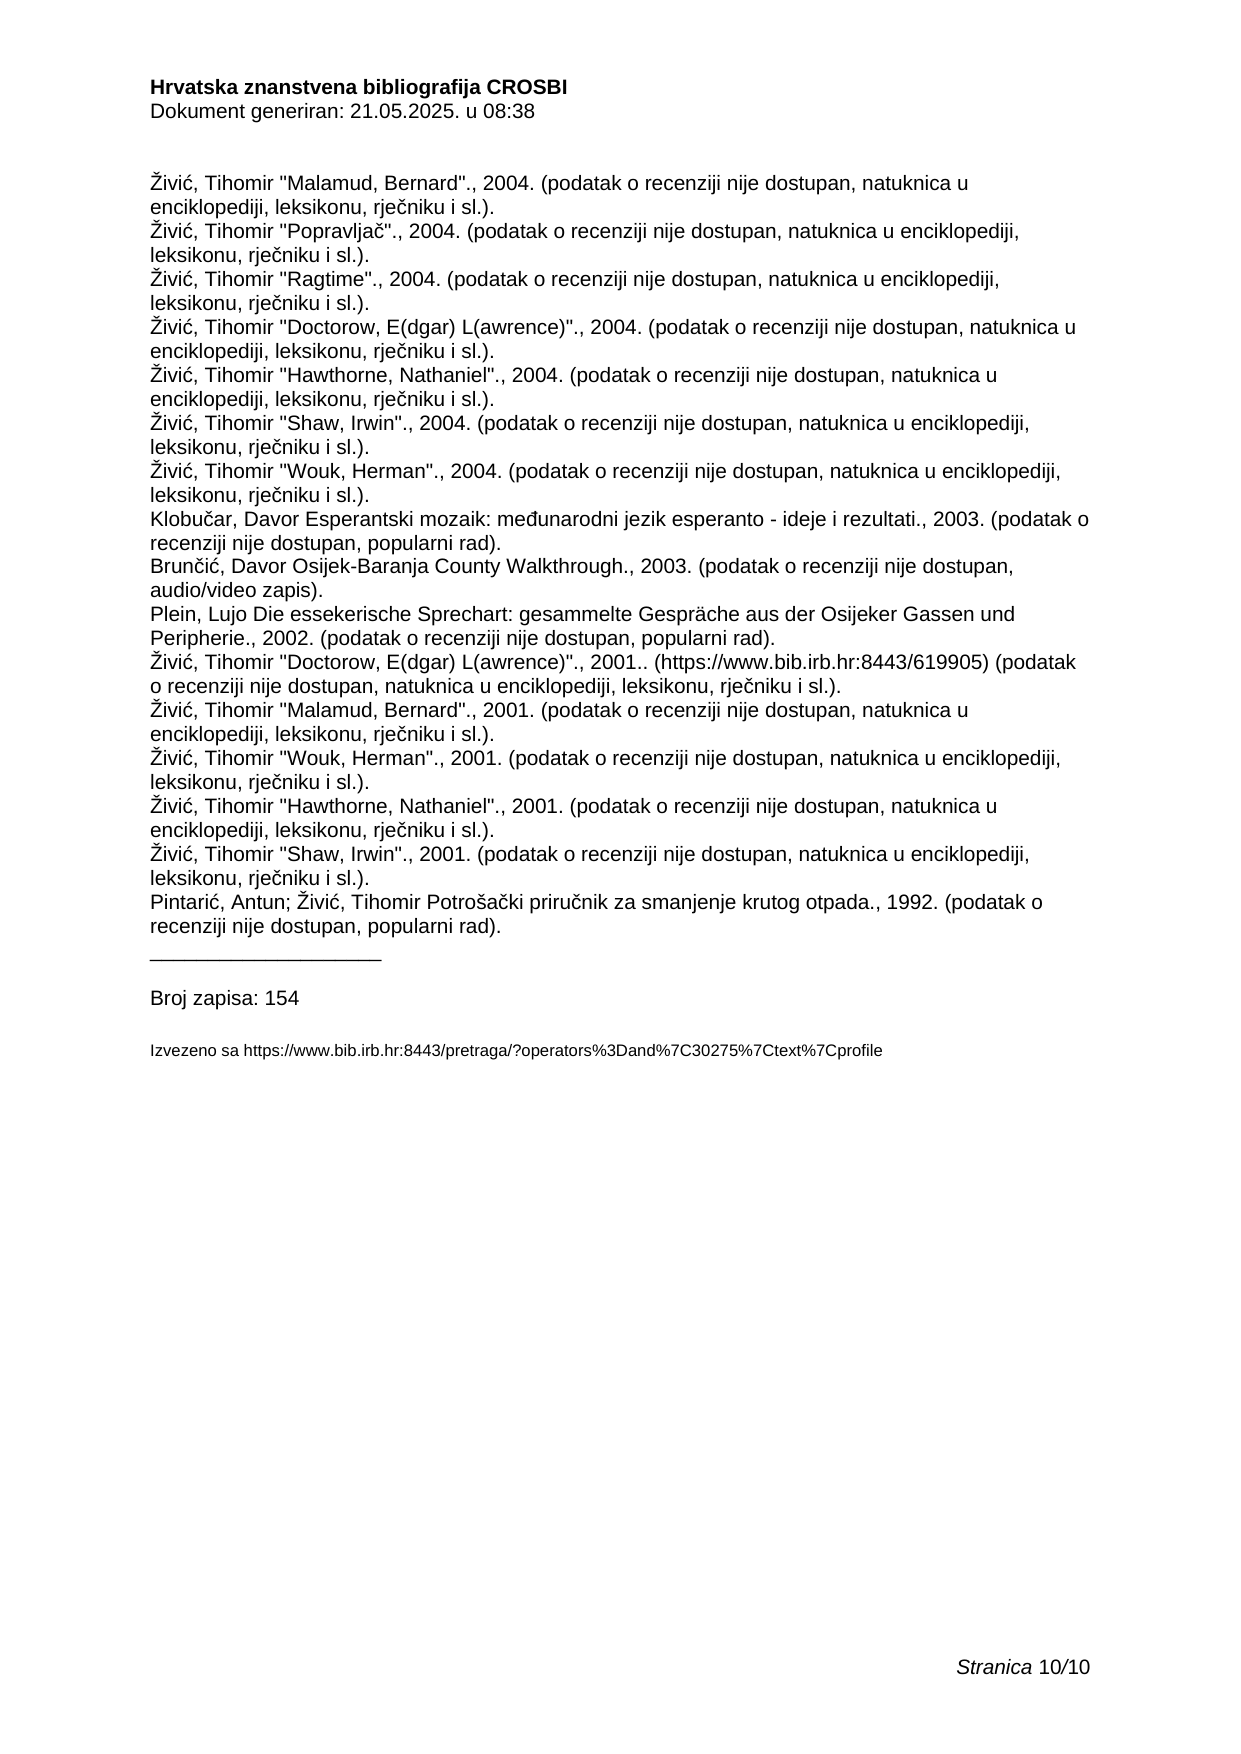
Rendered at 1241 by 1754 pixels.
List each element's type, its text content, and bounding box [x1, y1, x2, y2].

text Pintarić, Antun; Živić, Tihomir [150, 890, 1090, 938]
text Živić, Tihomir [150, 842, 1090, 890]
text Živić, Tihomir [150, 315, 1090, 363]
text Živić, Tihomir [150, 411, 1090, 458]
text Živić, Tihomir [150, 267, 1090, 315]
text Živić, Tihomir [150, 363, 1090, 411]
text Plein, Lujo [150, 602, 1090, 650]
text Izvezeno sa https://www.bib.irb.hr:8443/pretraga/?operators%3Dand%7C30275%7Ctext%7Cprofile [150, 1041, 1090, 1060]
text Živić, Tihomir [150, 219, 1090, 267]
text Brunčić, Davor [150, 554, 1090, 602]
text ____________________ [150, 938, 1090, 962]
text Živić, Tihomir [150, 458, 1090, 506]
text Živić, Tihomir [150, 650, 1090, 698]
text Živić, Tihomir [150, 698, 1090, 746]
text Živić, Tihomir [150, 746, 1090, 794]
text Broj zapisa: 154 [150, 986, 1090, 1009]
text Živić, Tihomir [150, 794, 1090, 842]
text Klobučar, Davor [150, 506, 1090, 554]
text Živić, Tihomir [150, 171, 1090, 219]
